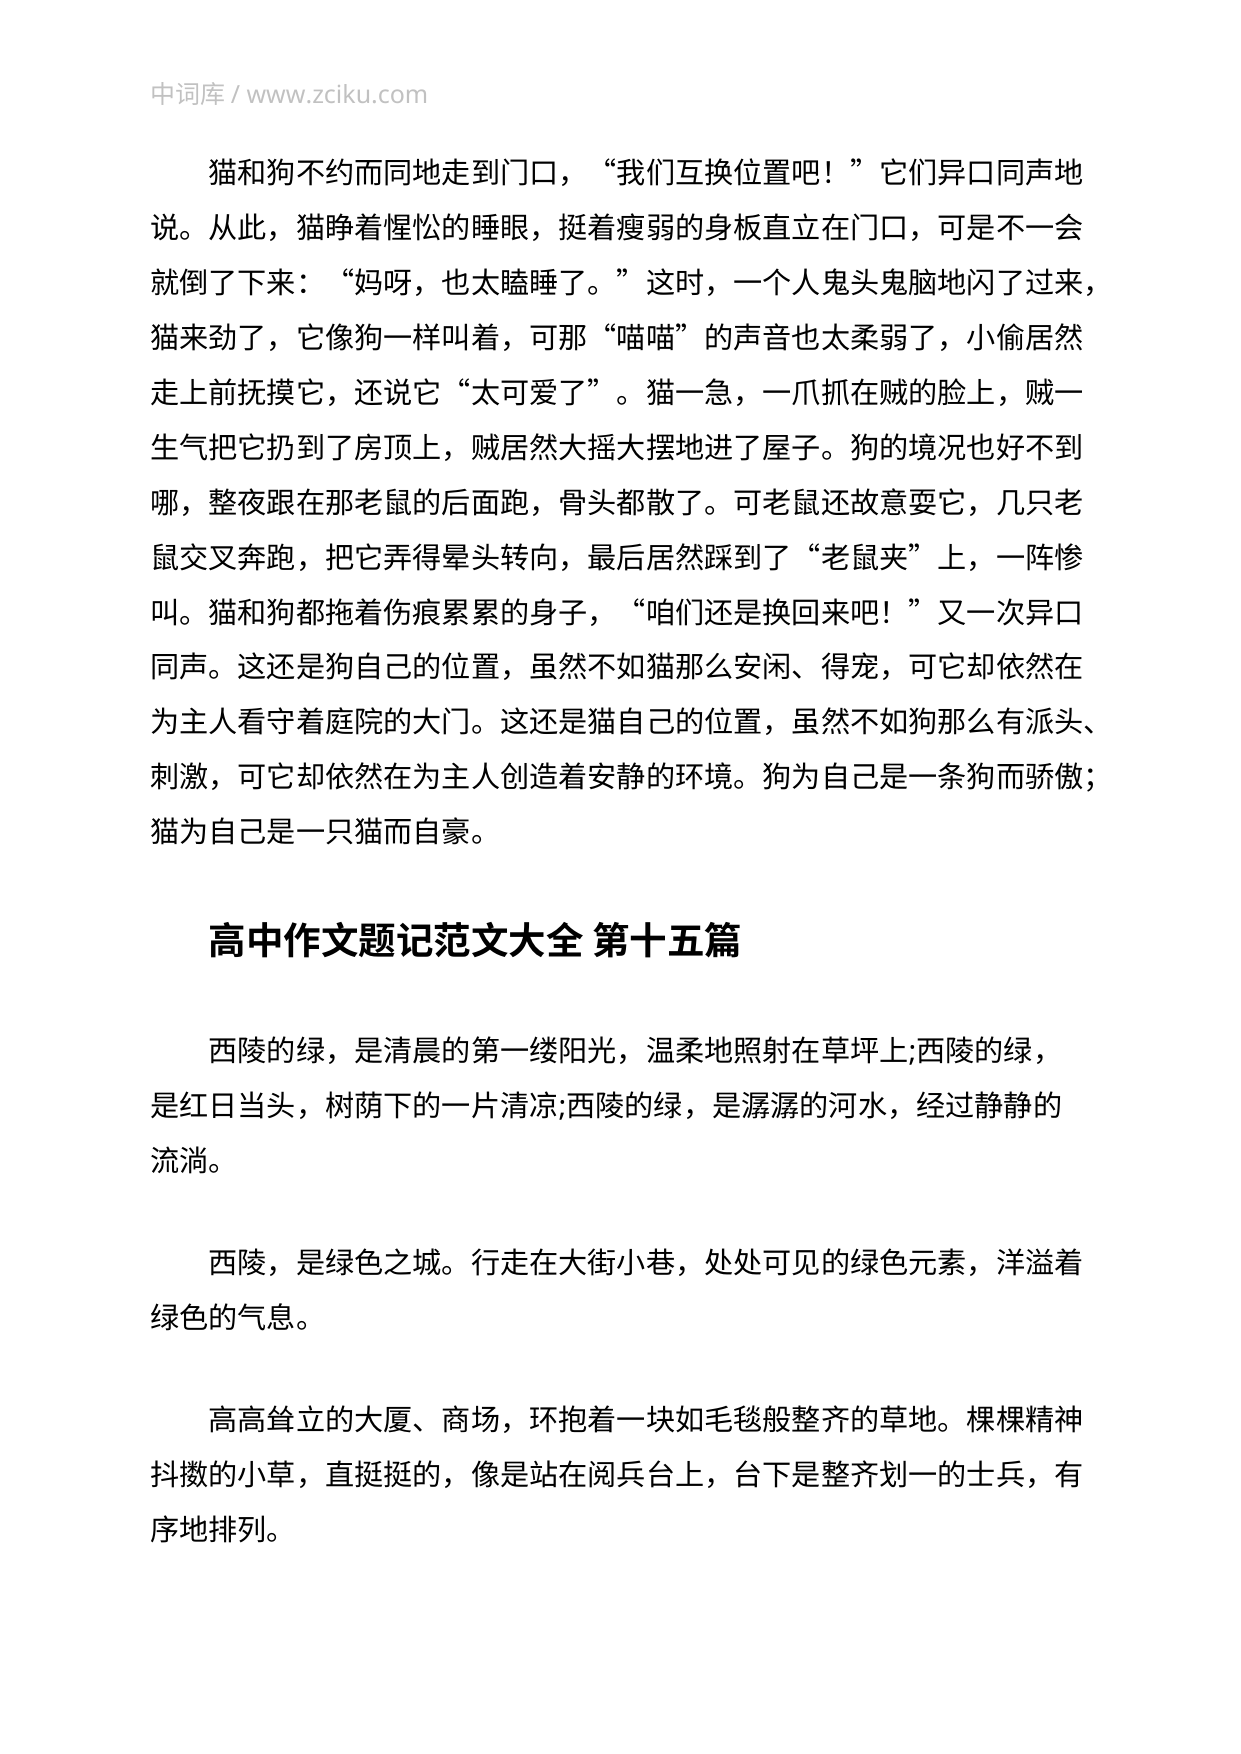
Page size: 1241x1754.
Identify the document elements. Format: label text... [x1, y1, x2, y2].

text 高中作文题记范文大全 第十五篇 [150, 911, 1090, 965]
text 西陵的绿，是清晨的第一缕阳光，温柔地照射在草坪上;西陵的绿，是红日当头，树荫下的一片清凉;西陵的绿，是潺潺的河水，经过静静的流淌。 [150, 1028, 1090, 1180]
text 高高耸立的大厦、商场，环抱着一块如毛毯般整齐的草地。棵棵精神抖擞的小草，直挺挺的，像是站在阅兵台上，台下是整齐划一的士兵，有序地排列。 [150, 1396, 1090, 1548]
text 猫和狗不约而同地走到门口，“我们互换位置吧！”它们异口同声地说。从此，猫睁着惺忪的睡眼，挺着瘦弱的身板直立在门口，可是不一会就倒了下来：“妈呀，也太瞌睡了。”这时，一个人鬼头鬼脑地闪了过来，猫来劲了，它像狗一样叫着，可那“喵喵”的声音也太柔弱了，小偷居然走上前抚摸它，还说它“太可爱了”。猫一急，一爪抓在贼的脸上，贼一生气把它扔到了房顶上，贼居然大摇大摆地进了屋子。狗的境况也好不到哪，整夜跟在那老鼠的后面跑，骨头都散了。可老鼠还故意耍它，几只老鼠交叉奔跑，把它弄得晕头转向，最后居然踩到了“老鼠夹”上，一阵惨叫。猫和狗都拖着伤痕累累的身子，“咱们还是换回来吧！”又一次异口同声。这还是狗自己的位置，虽然不如猫那么安闲、得宠，可它却依然在为主人看守着庭院的大门。这还是猫自己的位置，虽然不如狗那么有派头、刺激，可它却依然在为主人创造着安静的环境。狗为自己是一条狗而骄傲；猫为自己是一只猫而自豪。 [150, 150, 1090, 851]
text 西陵，是绿色之城。行走在大街小巷，处处可见的绿色元素，洋溢着绿色的气息。 [150, 1240, 1090, 1337]
